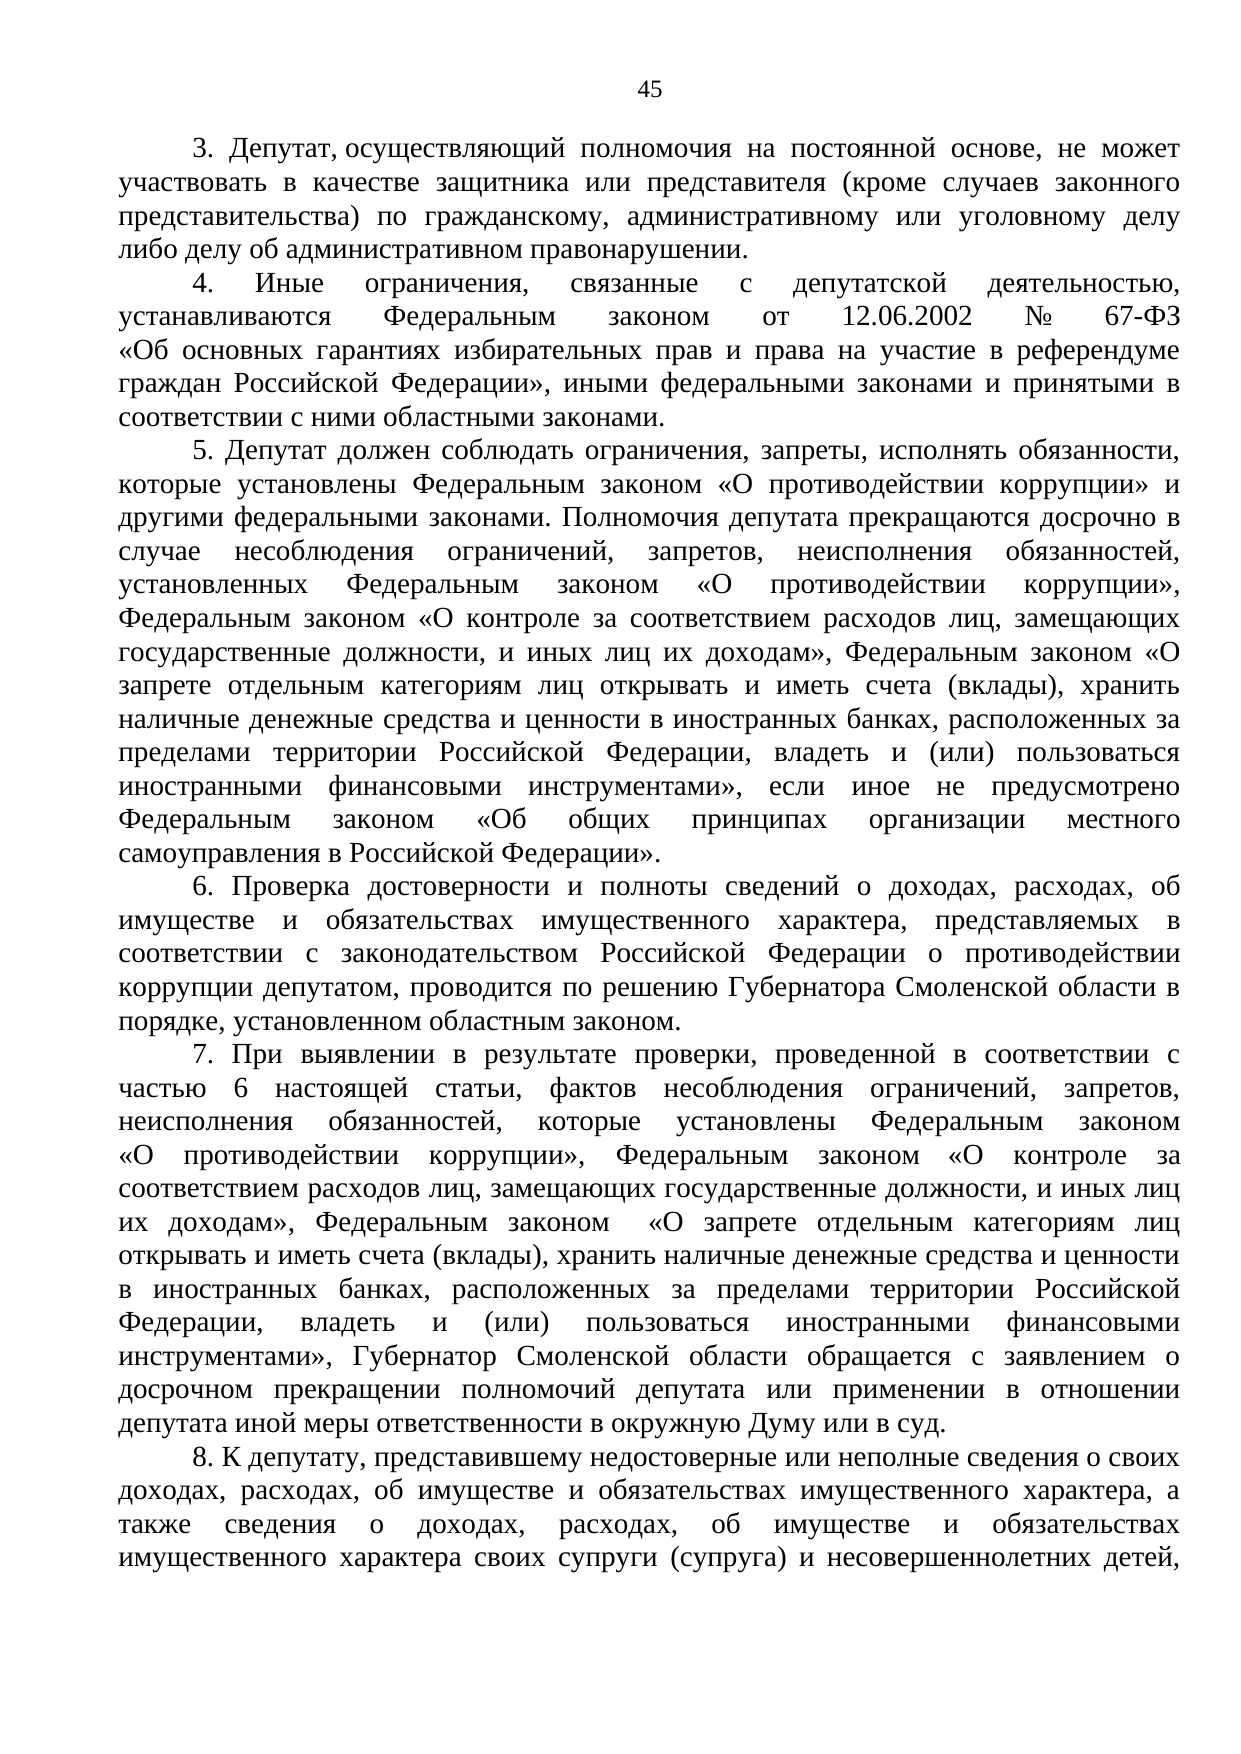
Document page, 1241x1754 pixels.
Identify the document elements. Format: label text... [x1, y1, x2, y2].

text 7. При выявлении в результате проверки, проведенной в соответствии с частью 6 настоящей статьи, фактов несоблюдения ограничений, запретов, неисполнения обязанностей, которые установлены Федеральным законом «О противодействии коррупции», Федеральным законом «О контроле за соответствием расходов лиц, замещающих государственные должности, и иных лиц их доходам», Федеральным законом «О запрете отдельным категориям лиц открывать и иметь счета (вклады), хранить наличные денежные средства и ценности в иностранных банках, расположенных за пределами территории Российской Федерации, владеть и (или) пользоваться иностранными финансовыми инструментами», Губернатор Смоленской области обращается с заявлением о досрочном прекращении полномочий депутата или применении в отношении депутата иной меры ответственности в окружную Думу или в суд. [118, 1036, 1181, 1439]
text 4. Иные ограничения, связанные с депутатской деятельностью, устанавливаются Федеральным законом от 12.06.2002 № 67-ФЗ «Об основных гарантиях избирательных прав и права на участие в референдуме граждан Российской Федерации», иными федеральными законами и принятыми в соответствии с ними областными законами. [118, 265, 1181, 432]
text 6. Проверка достоверности и полноты сведений о доходах, расходах, об имуществе и обязательствах имущественного характера, представляемых в соответствии с законодательством Российской Федерации о противодействии коррупции депутатом, проводится по решению Губернатора Смоленской области в порядке, установленном областным законом. [118, 868, 1181, 1036]
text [118, 1439, 1181, 1573]
text 3. Депутат, осуществляющий полномочия на постоянной основе, не может участвовать в качестве защитника или представителя (кроме случаев законного представительства) по гражданскому, административному или уголовному делу либо делу об административном правонарушении. [118, 131, 1181, 265]
text 5. Депутат должен соблюдать ограничения, запреты, исполнять обязанности, которые установлены Федеральным законом «О противодействии коррупции» и другими федеральными законами. Полномочия депутата прекращаются досрочно в случае несоблюдения ограничений, запретов, неисполнения обязанностей, установленных Федеральным законом «О противодействии коррупции», Федеральным законом «О контроле за соответствием расходов лиц, замещающих государственные должности, и иных лиц их доходам», Федеральным законом «О запрете отдельным категориям лиц открывать и иметь счета (вклады), хранить наличные денежные средства и ценности в иностранных банках, расположенных за пределами территории Российской Федерации, владеть и (или) пользоваться иностранными финансовыми инструментами», если иное не предусмотрено Федеральным законом «Об общих принципах организации местного самоуправления в Российской Федерации». [118, 432, 1181, 868]
